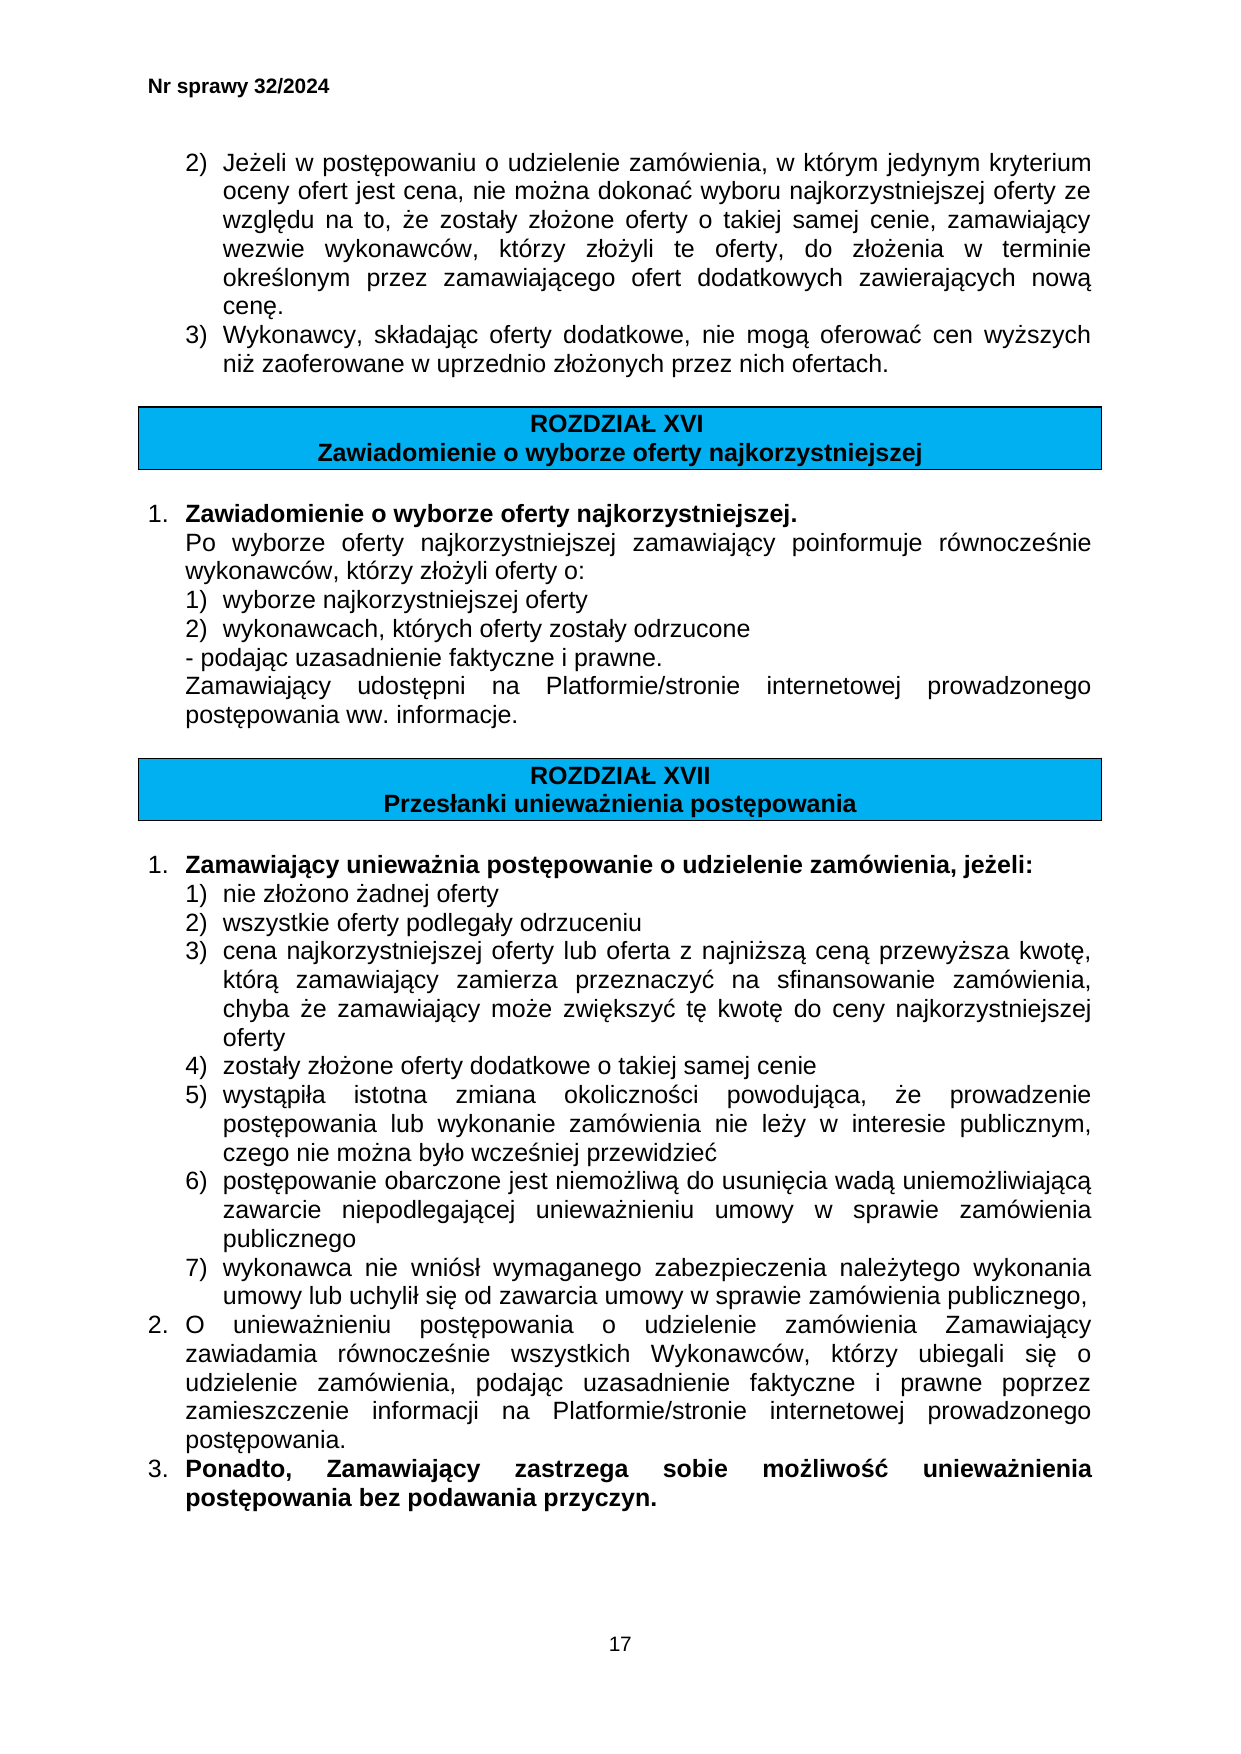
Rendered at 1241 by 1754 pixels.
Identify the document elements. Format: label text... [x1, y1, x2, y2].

text ROZDZIAŁ XVII [139, 759, 1101, 786]
list nie złożono żadnej oferty [185, 879, 1093, 908]
text Przesłanki unieważnienia postępowania [139, 786, 1101, 820]
text - podając uzasadnienie faktyczne i prawne. [185, 643, 1093, 671]
text Zamawiający udostępni na Platformie/stronie internetowej prowadzonego postępowania ww. informacje. [185, 671, 1093, 729]
list postępowanie obarczone jest niemożliwą do usunięcia wadą uniemożliwiającą zawarcie niepodlegającej unieważnieniu umowy w sprawie zamówienia publicznego [185, 1166, 1093, 1253]
list Wykonawcy, składając oferty dodatkowe, nie mogą oferować cen wyższych niż zaoferowane w uprzednio złożonych przez nich ofertach. [185, 320, 1093, 378]
list wyborze najkorzystniejszej oferty [185, 585, 1093, 614]
list cena najkorzystniejszej oferty lub oferta z najniższą ceną przewyższa kwotę, którą zamawiający zamierza przeznaczyć na sfinansowanie zamówienia, chyba że zamawiający może zwiększyć tę kwotę do ceny najkorzystniejszej oferty [185, 936, 1093, 1051]
text ROZDZIAŁ XVI Zawiadomienie o wyborze oferty najkorzystniejszej [139, 408, 1101, 469]
list Zawiadomienie o wyborze oferty najkorzystniejszej. [148, 499, 1093, 528]
list wykonawcach, których oferty zostały odrzucone [185, 614, 1093, 643]
list Ponadto, Zamawiający zastrzega sobie możliwość unieważnienia postępowania bez podawania przyczyn. [148, 1454, 1093, 1511]
list Zamawiający unieważnia postępowanie o udzielenie zamówienia, jeżeli: [148, 850, 1093, 879]
list wszystkie oferty podlegały odrzuceniu [185, 908, 1093, 936]
list Jeżeli w postępowaniu o udzielenie zamówienia, w którym jedynym kryterium oceny ofert jest cena, nie można dokonać wyboru najkorzystniejszej oferty ze względu na to, że zostały złożone oferty o takiej samej cenie, zamawiający wezwie wykonawców, którzy złożyli te oferty, do złożenia w terminie określonym przez zamawiającego ofert dodatkowych zawierających nową cenę. [185, 148, 1093, 320]
list O unieważnieniu postępowania o udzielenie zamówienia Zamawiający zawiadamia równocześnie wszystkich Wykonawców, którzy ubiegali się o udzielenie zamówienia, podając uzasadnienie faktyczne i prawne poprzez zamieszczenie informacji na Platformie/stronie internetowej prowadzonego postępowania. [148, 1310, 1093, 1454]
list wykonawca nie wniósł wymaganego zabezpieczenia należytego wykonania umowy lub uchylił się od zawarcia umowy w sprawie zamówienia publicznego, [185, 1253, 1093, 1310]
list zostały złożone oferty dodatkowe o takiej samej cenie [185, 1051, 1093, 1080]
list wystąpiła istotna zmiana okoliczności powodująca, że prowadzenie postępowania lub wykonanie zamówienia nie leży w interesie publicznym, czego nie można było wcześniej przewidzieć [185, 1080, 1093, 1166]
text Po wyborze oferty najkorzystniejszej zamawiający poinformuje równocześnie wykonawców, którzy złożyli oferty o: [185, 528, 1093, 585]
